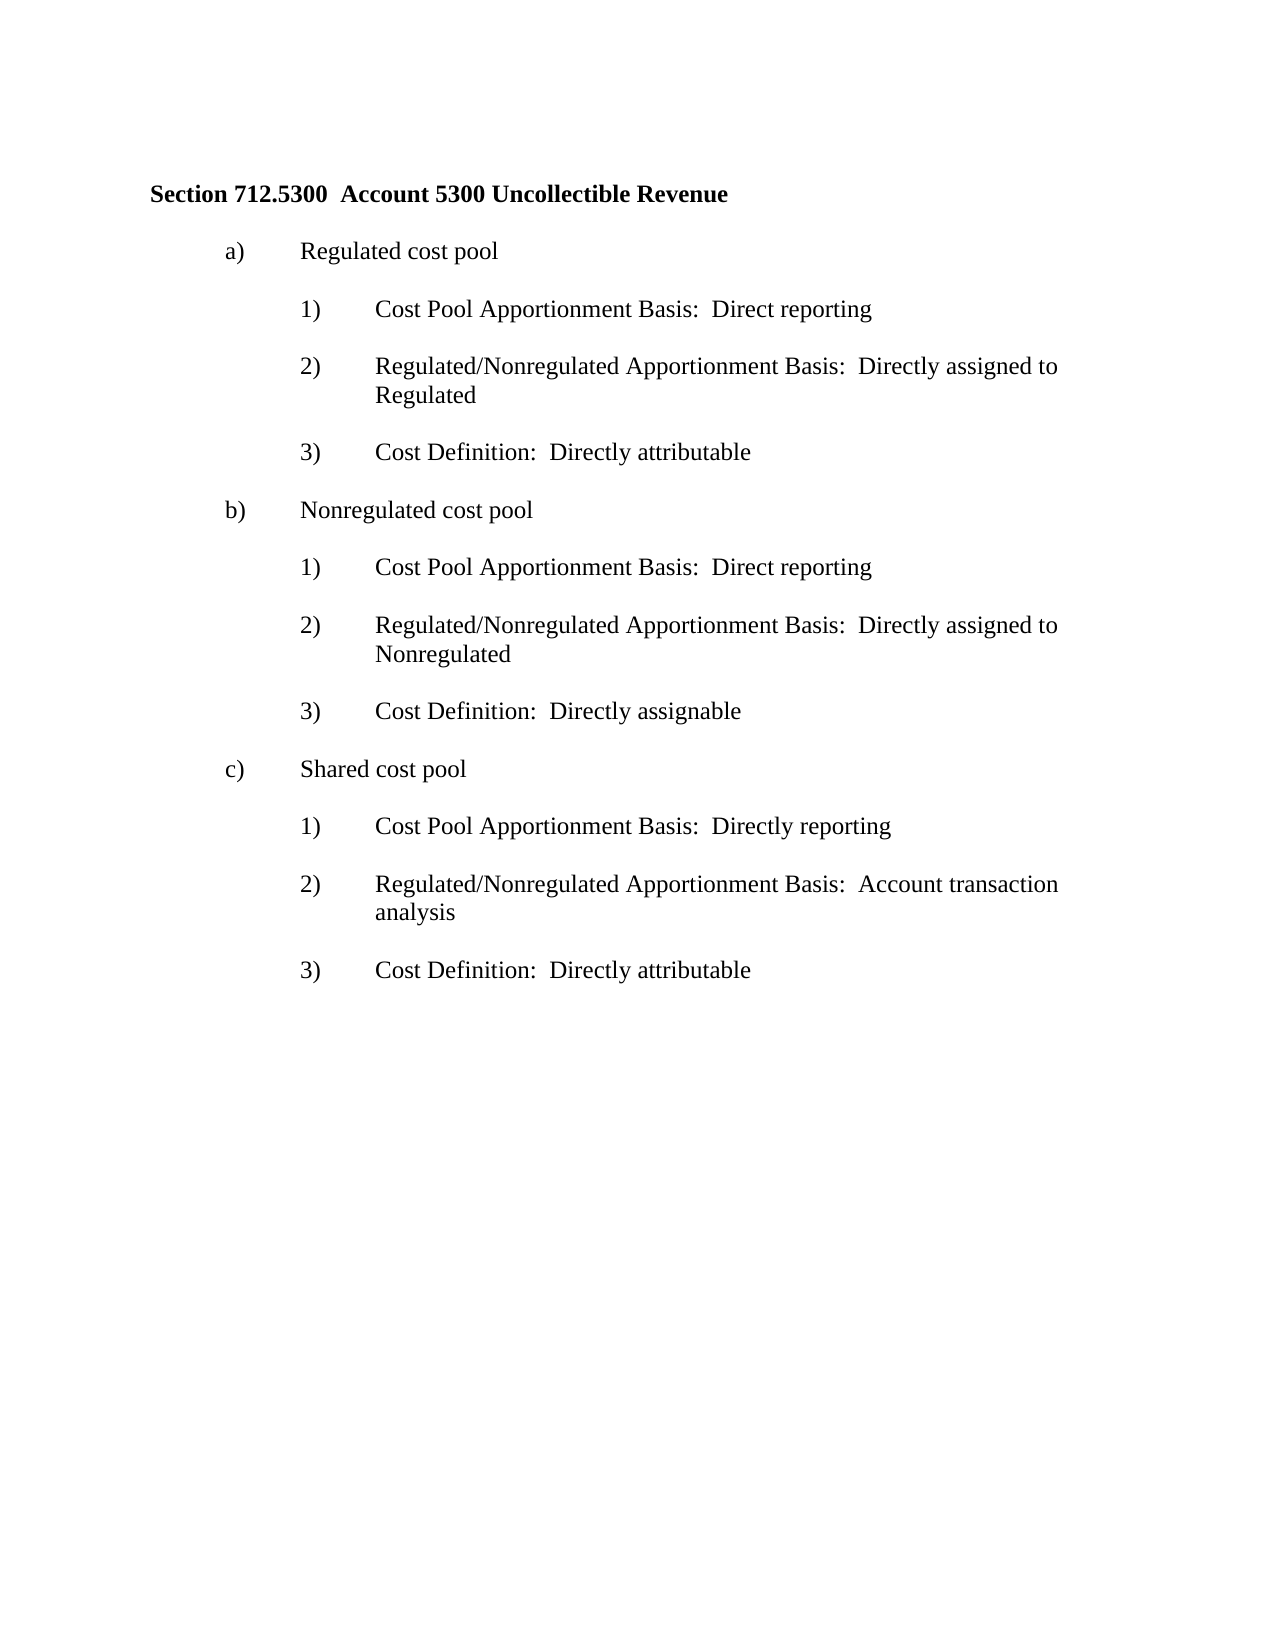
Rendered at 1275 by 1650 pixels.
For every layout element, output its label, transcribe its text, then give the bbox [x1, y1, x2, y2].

text 2) Regulated/Nonregulated Apportionment Basis: Account transaction analysis [300, 869, 1125, 926]
text Section 712.5300 Account 5300 Uncollectible Revenue [150, 179, 1125, 207]
text 3) Cost Definition: Directly attributable [300, 437, 1125, 466]
text 2) Regulated/Nonregulated Apportionment Basis: Directly assigned to Regulated [300, 351, 1125, 409]
text 3) Cost Definition: Directly attributable [300, 955, 1125, 984]
text 1) Cost Pool Apportionment Basis: Direct reporting [300, 552, 1125, 581]
text c) Shared cost pool [225, 754, 1125, 782]
text 1) Cost Pool Apportionment Basis: Direct reporting [300, 294, 1125, 322]
text 2) Regulated/Nonregulated Apportionment Basis: Directly assigned to Nonregulated [300, 610, 1125, 667]
text b) Nonregulated cost pool [225, 495, 1125, 524]
text a) Regulated cost pool [225, 236, 1125, 265]
text 1) Cost Pool Apportionment Basis: Directly reporting [300, 811, 1125, 840]
text 3) Cost Definition: Directly assignable [300, 696, 1125, 725]
